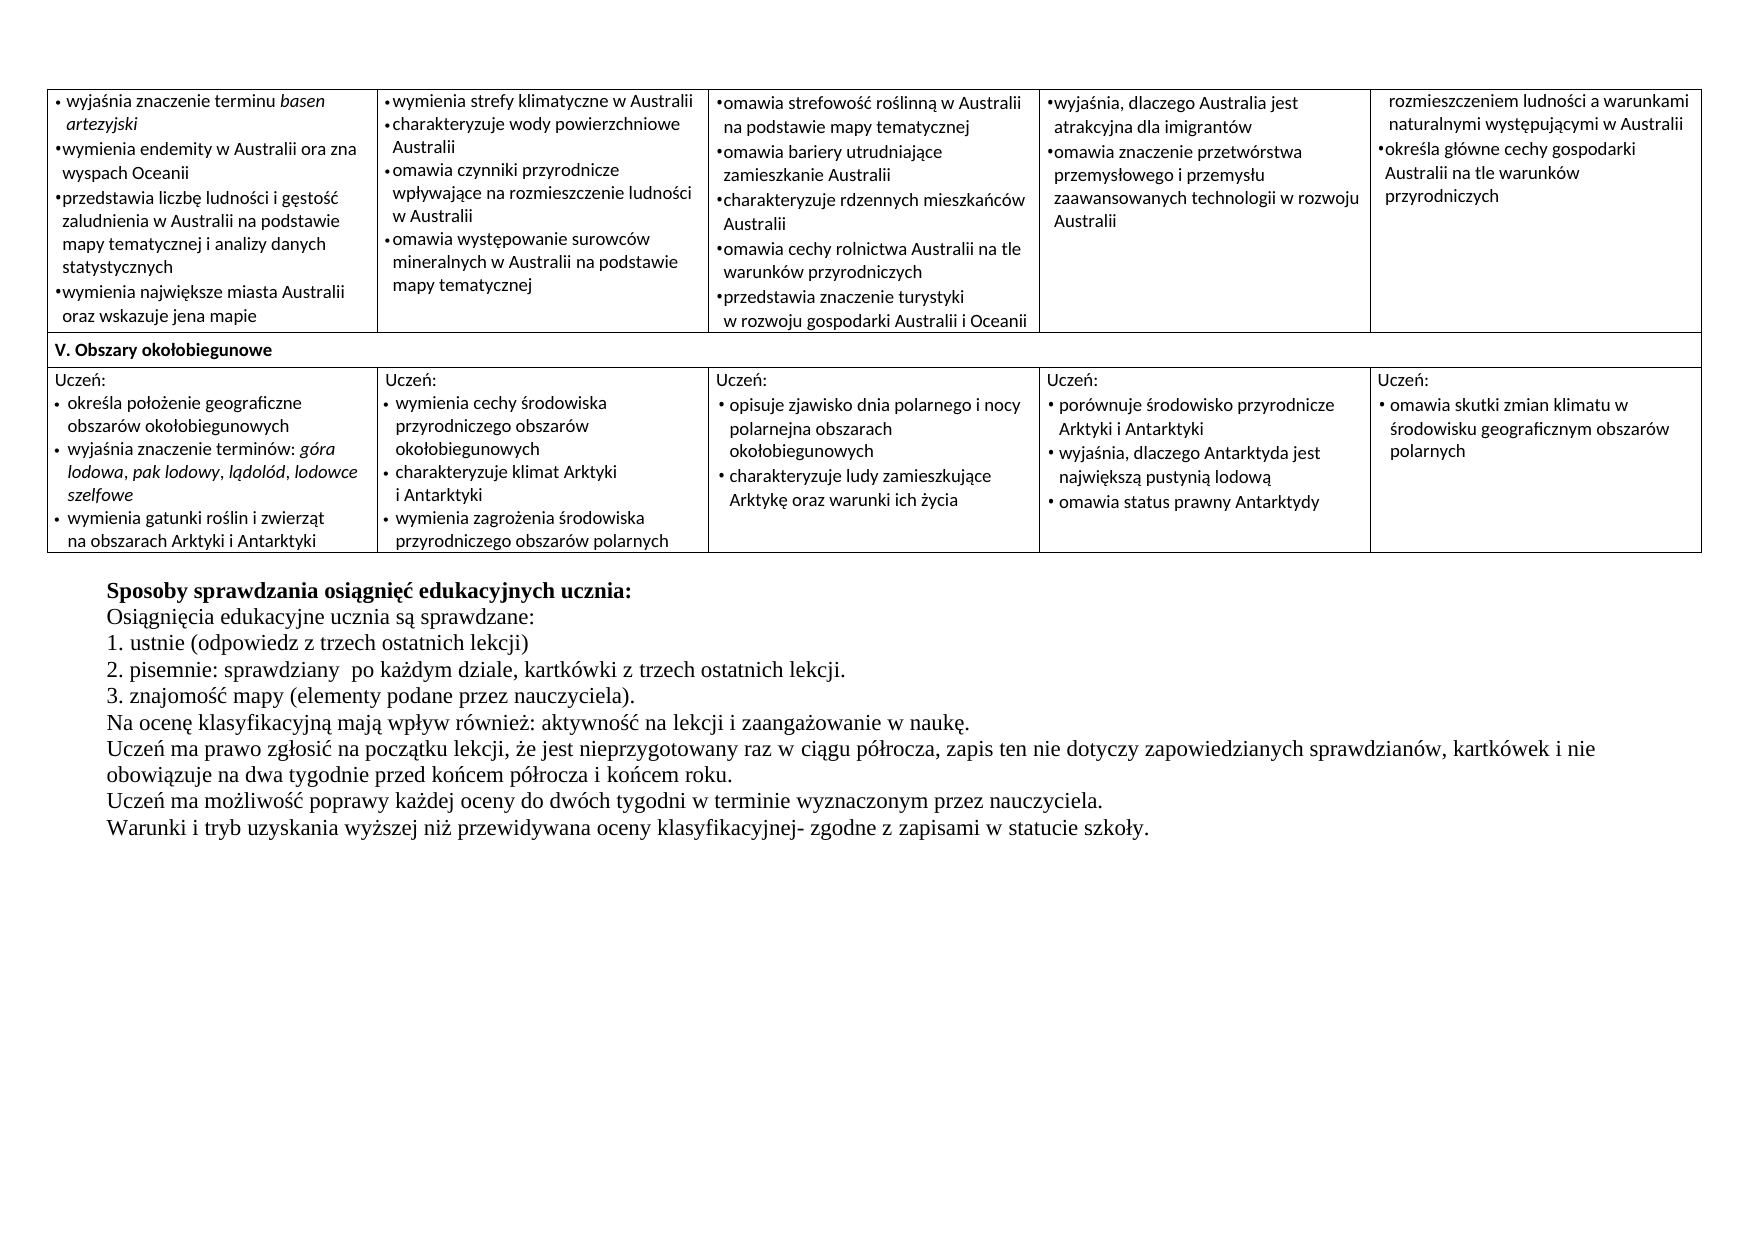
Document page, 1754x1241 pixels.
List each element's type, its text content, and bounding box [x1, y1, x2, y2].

text Uczeń ma prawo zgłosić na początku lekcji, że jest nieprzygotowany raz w ciągu półrocza, zapis ten nie dotyczy zapowiedzianych sprawdzianów, kartkówek i nie obowiązuje na dwa tygodnie przed końcem półrocza i końcem roku. [106, 735, 1665, 788]
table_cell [709, 90, 1039, 332]
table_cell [48, 90, 377, 332]
table_cell Uczeń: wymienia cechy środowiska przyrodniczego obszarów okołobiegunowych charakteryzuje klimat Arktyki i Antarktyki wymienia zagrożenia środowiska przyrodniczego obszarów polarnych [378, 368, 708, 552]
table_cell V. Obszary okołobiegunowe [48, 333, 1701, 367]
table_cell Uczeń: opisuje zjawisko dnia polarnego i nocy polarnejna obszarach okołobiegunowych charakteryzuje ludy zamieszkujące Arktykę oraz warunki ich życia [709, 368, 1039, 552]
text Uczeń ma możliwość poprawy każdej oceny do dwóch tygodni w terminie wyznaczonym przez nauczyciela. [106, 788, 1665, 814]
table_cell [1371, 90, 1701, 332]
text Osiągnięcia edukacyjne ucznia są sprawdzane: [106, 603, 1665, 629]
table_cell Uczeń: określa położenie geograficzne obszarów okołobiegunowych wyjaśnia znaczenie terminów: góra lodowa, pak lodowy, lądolód, lodowce szelfowe wymienia gatunki roślin i zwierząt na obszarach Arktyki i Antarktyki [48, 368, 377, 552]
text Warunki i tryb uzyskania wyższej niż przewidywana oceny klasyfikacyjnej- zgodne z zapisami w statucie szkoły. [106, 814, 1665, 840]
table_cell Uczeń: omawia skutki zmian klimatu w środowisku geograficznym obszarów polarnych [1371, 368, 1701, 552]
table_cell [378, 90, 708, 332]
text 2. pisemnie: sprawdziany po każdym dziale, kartkówki z trzech ostatnich lekcji. [106, 656, 1665, 682]
list 3. znajomość mapy (elementy podane przez nauczyciela). [106, 682, 1665, 708]
text Sposoby sprawdzania osiągnięć edukacyjnych ucznia: [106, 577, 1665, 603]
table_cell Uczeń: porównuje środowisko przyrodnicze Arktyki i Antarktyki wyjaśnia, dlaczego Antarktyda jest największą pustynią lodową omawia status prawny Antarktydy [1040, 368, 1370, 552]
list 1. ustnie (odpowiedz z trzech ostatnich lekcji) [106, 629, 1665, 656]
text Na ocenę klasyfikacyjną mają wpływ również: aktywność na lekcji i zaangażowanie w naukę. [106, 708, 1665, 735]
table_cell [1040, 90, 1370, 332]
